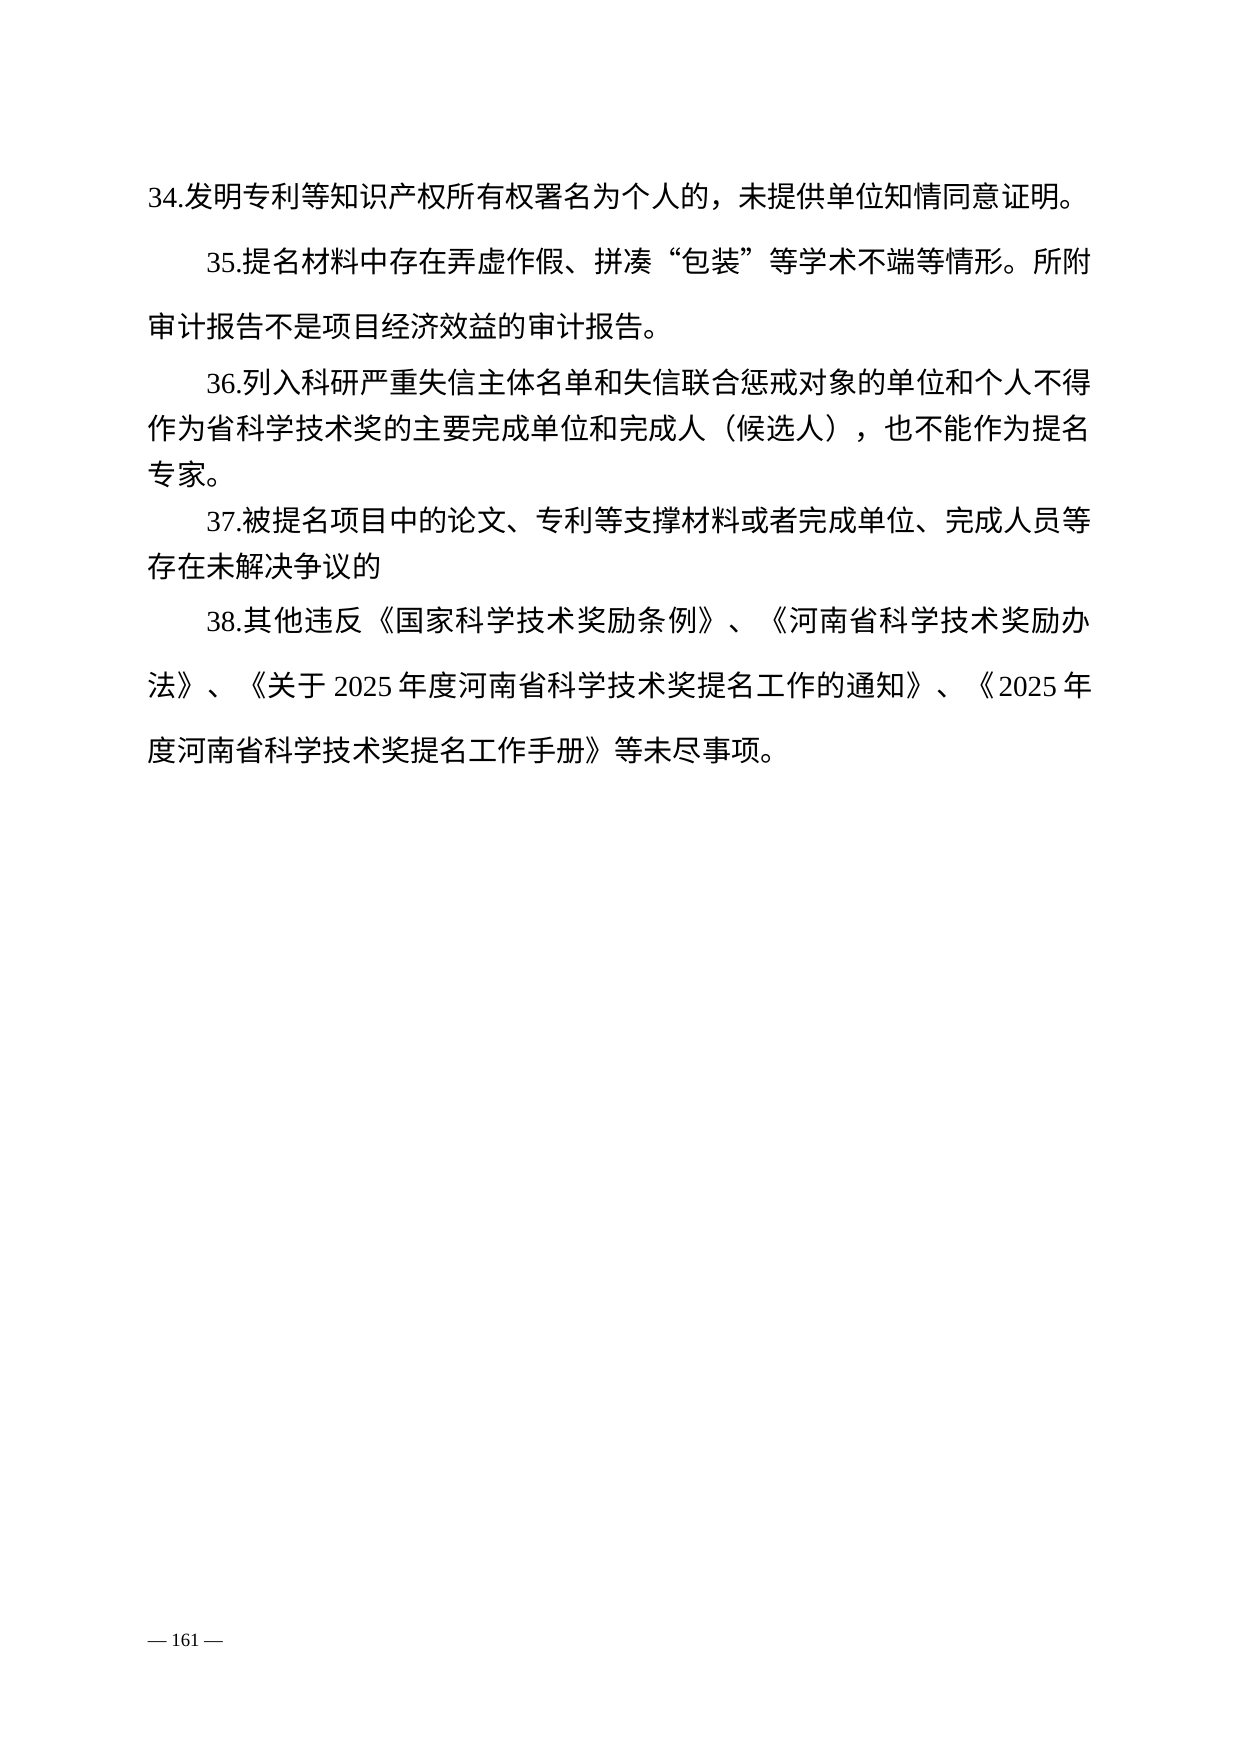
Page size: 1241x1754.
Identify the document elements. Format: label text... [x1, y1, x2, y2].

text 38.其他违反《国家科学技术奖励条例》、《河南省科学技术奖励办法》、《关于2025年度河南省科学技术奖提名工作的通知》、《2025年度河南省科学技术奖提名工作手册》等未尽事项。 [148, 586, 1092, 781]
text 34.发明专利等知识产权所有权署名为个人的，未提供单位知情同意证明。 [148, 162, 1092, 227]
text 36.列入科研严重失信主体名单和失信联合惩戒对象的单位和个人不得作为省科学技术奖的主要完成单位和完成人（候选人），也不能作为提名专家。 [148, 357, 1092, 494]
text 35.提名材料中存在弄虚作假、拼凑“包装”等学术不端等情形。所附审计报告不是项目经济效益的审计报告。 [148, 227, 1092, 357]
text 37.被提名项目中的论文、专利等支撑材料或者完成单位、完成人员等存在未解决争议的 [148, 494, 1092, 586]
